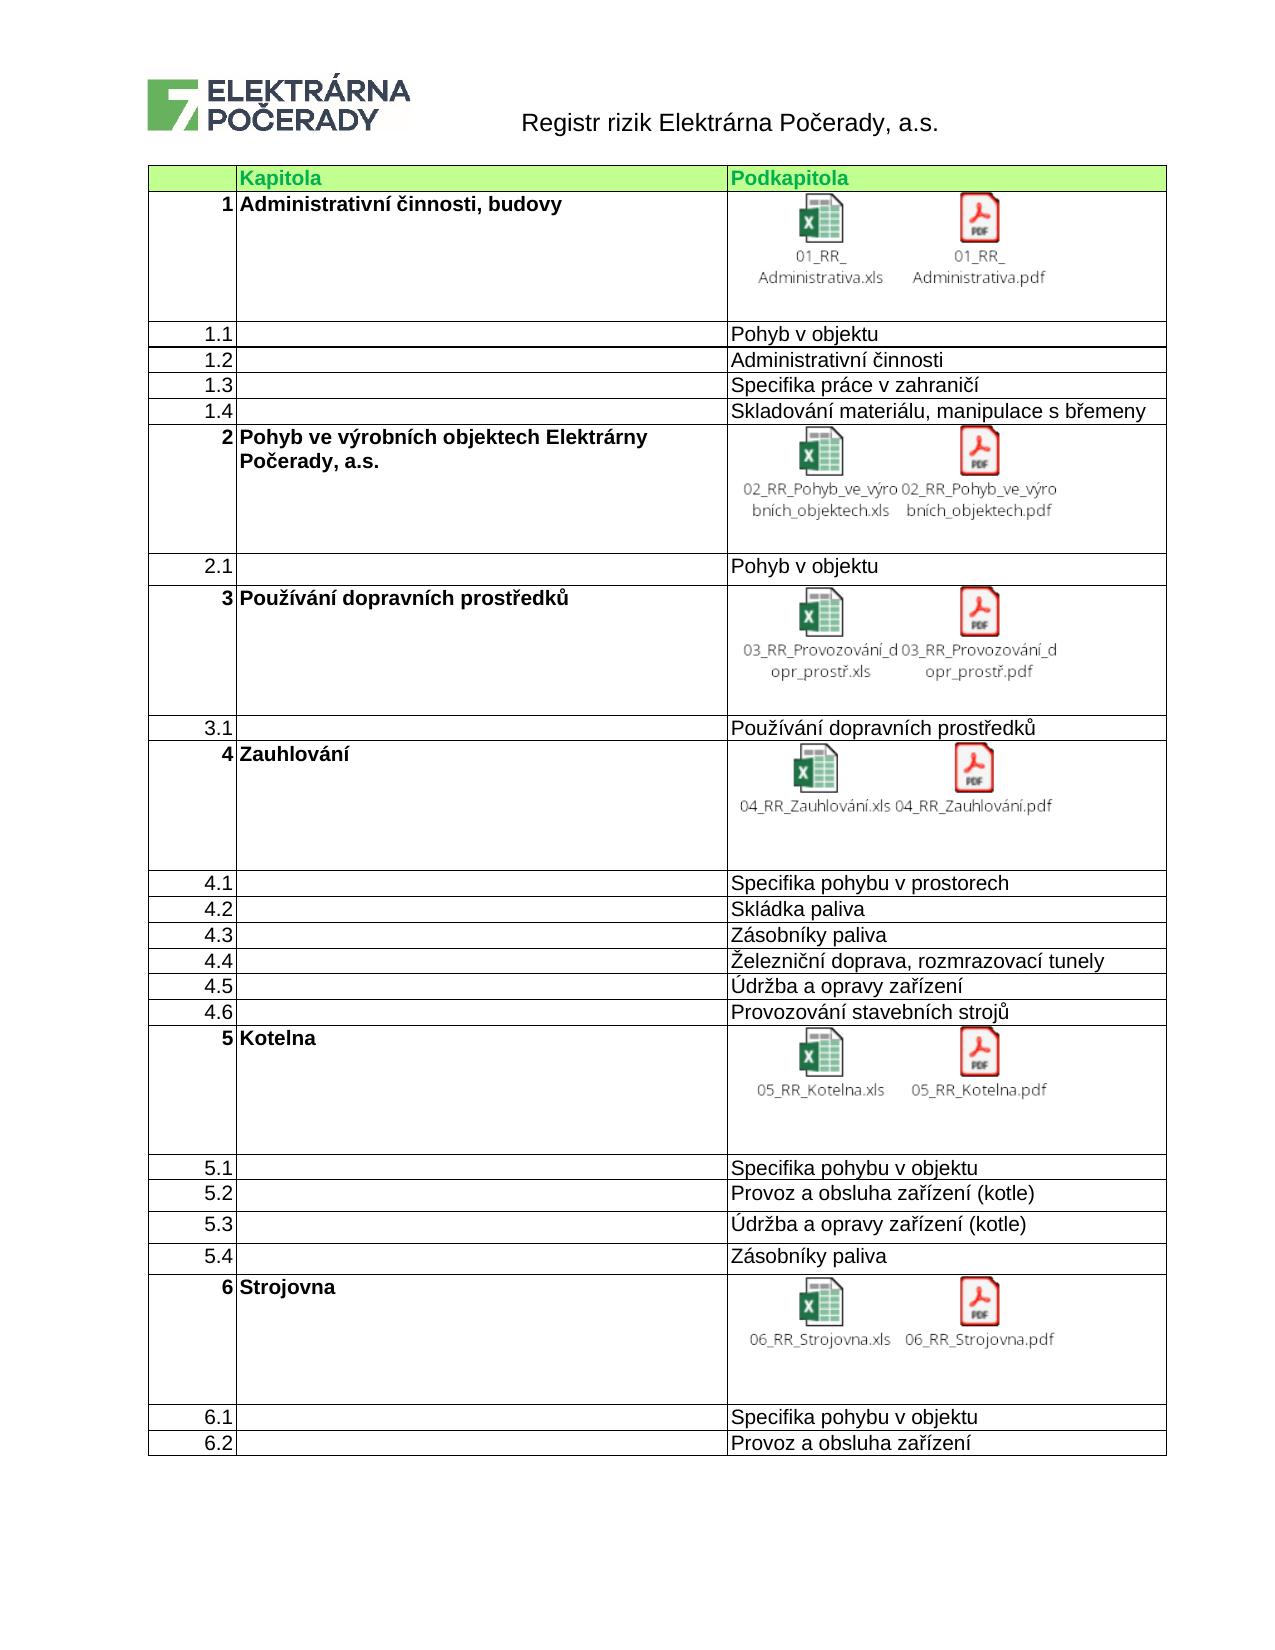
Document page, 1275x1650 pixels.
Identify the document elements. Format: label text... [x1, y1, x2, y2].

table_cell 3.1 [149, 716, 236, 740]
table_cell [237, 716, 727, 740]
table_cell [728, 1026, 1166, 1154]
table_cell Skladování materiálu, manipulace s břemeny [728, 399, 1166, 423]
table_cell Administrativní činnosti [728, 348, 1166, 372]
table_cell [237, 1155, 727, 1179]
table_cell Zauhlování [237, 741, 727, 870]
table_header [149, 166, 236, 191]
table_cell 5.4 [149, 1244, 236, 1274]
table_cell 4.6 [149, 1000, 236, 1024]
table_cell [237, 1405, 727, 1429]
table_cell Kotelna [237, 1026, 727, 1154]
table_cell 6 [149, 1275, 236, 1404]
table_cell Strojovna [237, 1275, 727, 1404]
table_cell 5.3 [149, 1212, 236, 1242]
table_cell 4.2 [149, 897, 236, 922]
table_cell [728, 741, 1166, 870]
table_cell [728, 192, 1166, 321]
table_header Kapitola [237, 166, 727, 191]
table_cell Zásobníky paliva [728, 923, 1166, 947]
table_cell [237, 949, 727, 973]
table_cell [237, 923, 727, 947]
table_cell [237, 554, 727, 585]
table_cell [237, 373, 727, 398]
table_cell 4.5 [149, 974, 236, 999]
picture [147, 73, 411, 131]
table_cell Údržba a opravy zařízení (kotle) [728, 1212, 1166, 1242]
table_cell [237, 1431, 727, 1455]
table_cell 5.2 [149, 1180, 236, 1211]
table_cell Specifika pohybu v prostorech [728, 871, 1166, 896]
table_cell Železniční doprava, rozmrazovací tunely [728, 949, 1166, 973]
table_cell Pohyb v objektu [728, 554, 1166, 585]
table_cell [728, 1275, 1166, 1404]
table_cell Skládka paliva [728, 897, 1166, 922]
table_cell Specifika pohybu v objektu [728, 1405, 1166, 1429]
table_cell 4.1 [149, 871, 236, 896]
table_cell 5.1 [149, 1155, 236, 1179]
table_cell 6.2 [149, 1431, 236, 1455]
table_cell [237, 1000, 727, 1024]
table_cell Administrativní činnosti, budovy [237, 192, 727, 321]
table_cell Zásobníky paliva [728, 1244, 1166, 1274]
table_cell Pohyb v objektu [728, 322, 1166, 346]
table_cell [237, 1244, 727, 1274]
table_cell 1.3 [149, 373, 236, 398]
table_cell Provozování stavebních strojů [728, 1000, 1166, 1024]
table_cell 4.3 [149, 923, 236, 947]
table_cell [237, 897, 727, 922]
table_cell Používání dopravních prostředků [728, 716, 1166, 740]
table_cell 2 [149, 425, 236, 553]
table_cell 4.4 [149, 949, 236, 973]
table_cell 1.1 [149, 322, 236, 346]
table_cell [728, 586, 1166, 715]
table_cell 4 [149, 741, 236, 870]
table_cell 3 [149, 586, 236, 715]
table_cell Provoz a obsluha zařízení (kotle) [728, 1180, 1166, 1211]
table_cell 1.4 [149, 399, 236, 423]
table_cell Pohyb ve výrobních objektech Elektrárny Počerady, a.s. [237, 425, 727, 553]
table_cell [237, 399, 727, 423]
table_cell Specifika práce v zahraničí [728, 373, 1166, 398]
table_cell 2.1 [149, 554, 236, 585]
table_cell Specifika pohybu v objektu [728, 1155, 1166, 1179]
table_cell Provoz a obsluha zařízení [728, 1431, 1166, 1455]
table_header Podkapitola [728, 166, 1166, 191]
table_cell [237, 1212, 727, 1242]
table_cell 6.1 [149, 1405, 236, 1429]
table_cell [237, 348, 727, 372]
table_cell 1 [149, 192, 236, 321]
table_cell [237, 974, 727, 999]
table_cell [237, 871, 727, 896]
table_cell [237, 322, 727, 346]
table_cell [728, 425, 1166, 553]
table_cell 5 [149, 1026, 236, 1154]
table_cell Údržba a opravy zařízení [728, 974, 1166, 999]
table_cell [237, 1180, 727, 1211]
table_cell Používání dopravních prostředků [237, 586, 727, 715]
table_cell 1.2 [149, 348, 236, 372]
